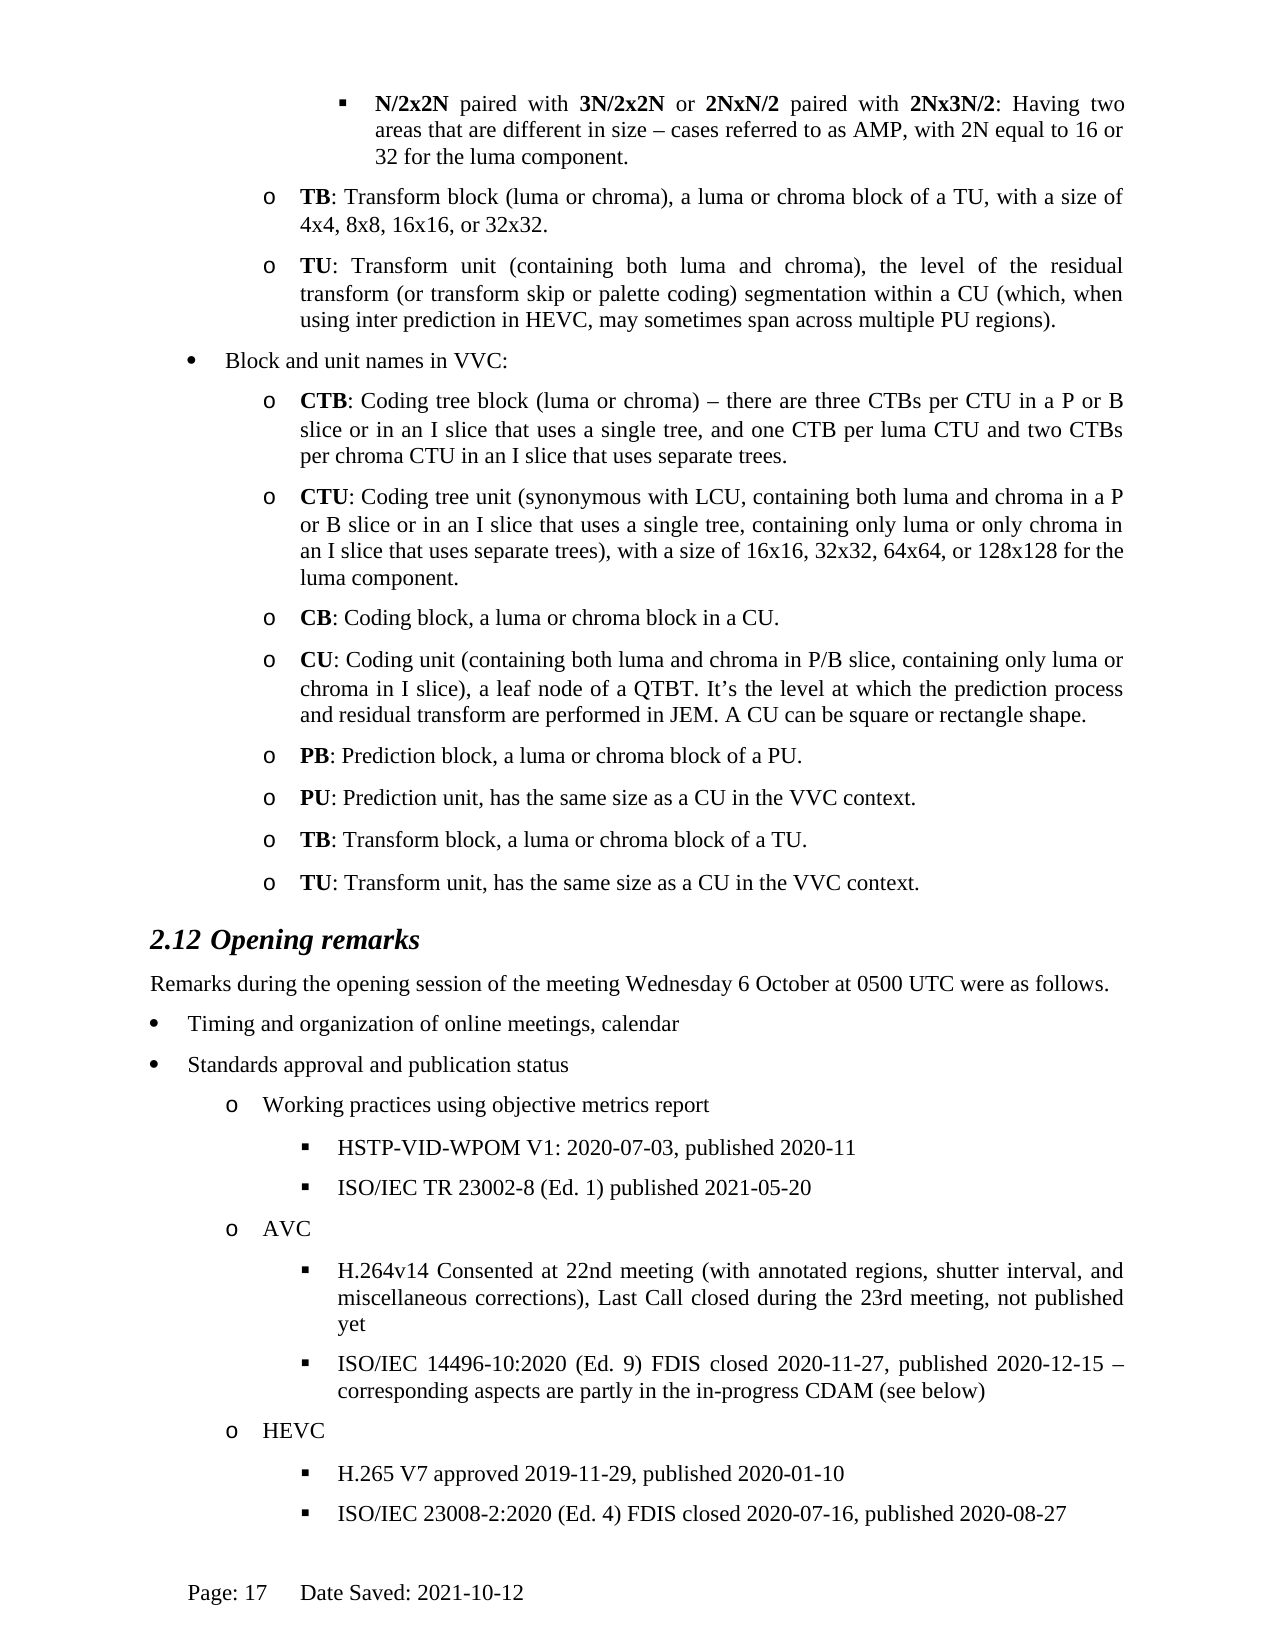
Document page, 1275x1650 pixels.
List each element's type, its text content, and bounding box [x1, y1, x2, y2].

list ISO/IEC 14496-10:2020 (Ed. 9) FDIS closed 2020-11-27, published 2020-12-15 – corresponding aspects are partly in the in-progress CDAM (see below) [300, 1350, 1125, 1403]
list TU: Transform unit (containing both luma and chroma), the level of the residual transform (or transform skip or palette coding) segmentation within a CU (which, when using inter prediction in HEVC, may sometimes span across multiple PU regions). [262, 252, 1125, 333]
list Working practices using objective metrics report [225, 1091, 1125, 1119]
list Block and unit names in VVC: [187, 347, 1125, 373]
list H.265 V7 approved 2019-11-29, published 2020-01-10 [300, 1460, 1125, 1486]
list ISO/IEC 23008-2:2020 (Ed. 4) FDIS closed 2020-07-16, published 2020-08-27 [300, 1500, 1125, 1527]
list Timing and organization of online meetings, calendar [150, 1010, 1125, 1037]
list PU: Prediction unit, has the same size as a CU in the VVC context. [262, 784, 1125, 812]
list CTB: Coding tree block (luma or chroma) – there are three CTBs per CTU in a P or B slice or in an I slice that uses a single tree, and one CTB per luma CTU and two CTBs per chroma CTU in an I slice that uses separate trees. [262, 388, 1125, 468]
list AVC [225, 1215, 1125, 1243]
list TB: Transform block (luma or chroma), a luma or chroma block of a TU, with a size of 4x4, 8x8, 16x16, or 32x32. [262, 183, 1125, 238]
list CTU: Coding tree unit (synonymous with LCU, containing both luma and chroma in a P or B slice or in an I slice that uses a single tree, containing only luma or only chroma in an I slice that uses separate trees), with a size of 16x16, 32x32, 64x64, or 128x128 for the luma component. [262, 483, 1125, 590]
text Remarks during the opening session of the meeting Wednesday 6 October at 0500 UTC were as follows. [150, 970, 1125, 996]
list ISO/IEC TR 23002-8 (Ed. 1) published 2021-05-20 [300, 1174, 1125, 1201]
list Standards approval and publication status [150, 1051, 1125, 1077]
list HSTP-VID-WPOM V1: 2020-07-03, published 2020-11 [300, 1134, 1125, 1160]
list HEVC [225, 1417, 1125, 1446]
list PB: Prediction block, a luma or chroma block of a PU. [262, 742, 1125, 770]
list N/2x2N paired with 3N/2x2N or 2NxN/2 paired with 2Nx3N/2: Having two areas that are different in size – cases referred to as AMP, with 2N equal to 16 or 32 for the luma component. [337, 90, 1125, 169]
list TU: Transform unit, has the same size as a CU in the VVC context. [262, 869, 1125, 897]
subtitle Opening remarks [150, 922, 1125, 956]
list TB: Transform block, a luma or chroma block of a TU. [262, 826, 1125, 855]
list CB: Coding block, a luma or chroma block in a CU. [262, 604, 1125, 632]
list CU: Coding unit (containing both luma and chroma in P/B slice, containing only luma or chroma in I slice), a leaf node of a QTBT. It’s the level at which the prediction process and residual transform are performed in JEM. A CU can be square or rectangle shape. [262, 647, 1125, 727]
list H.264v14 Consented at 22nd meeting (with annotated regions, shutter interval, and miscellaneous corrections), Last Call closed during the 23rd meeting, not published yet [300, 1257, 1125, 1336]
